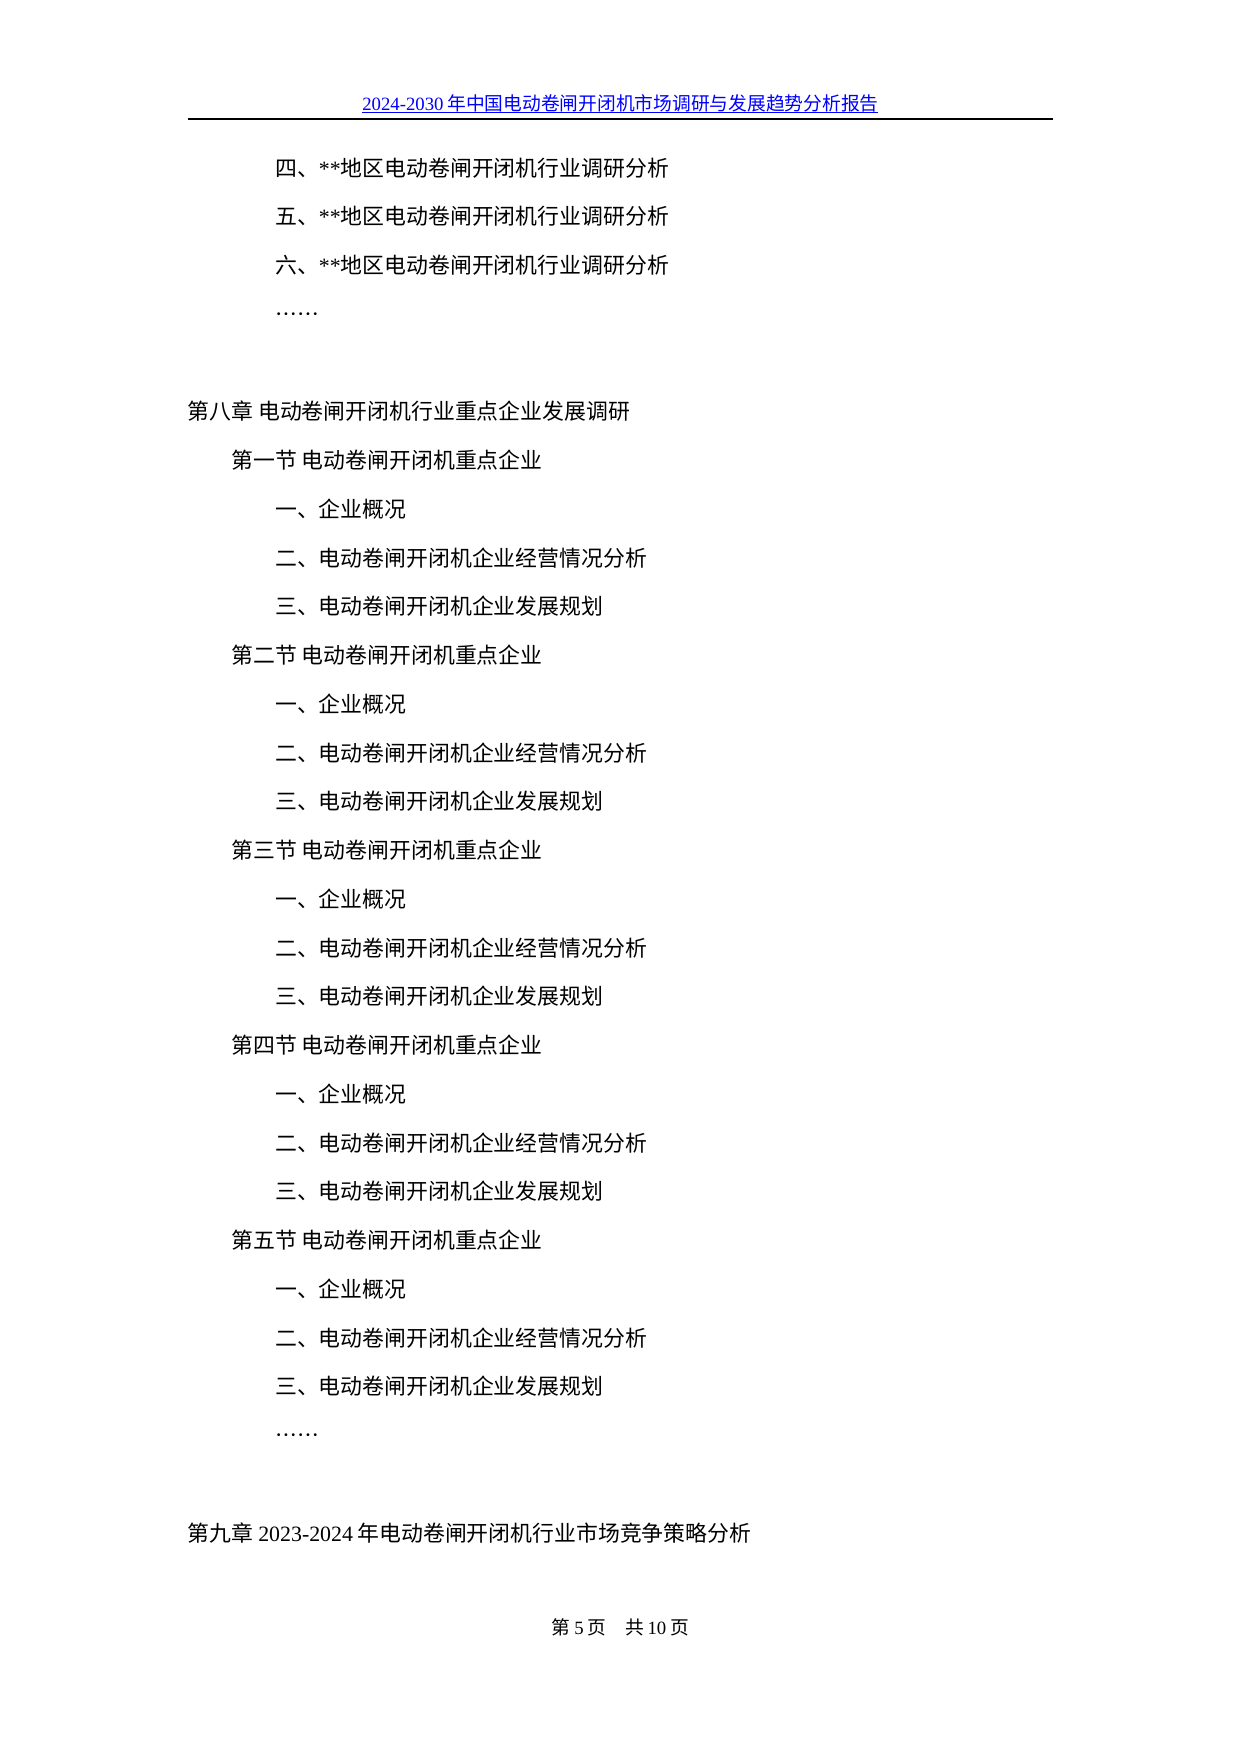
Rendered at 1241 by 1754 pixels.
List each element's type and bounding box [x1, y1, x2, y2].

text [187, 150, 1053, 1548]
